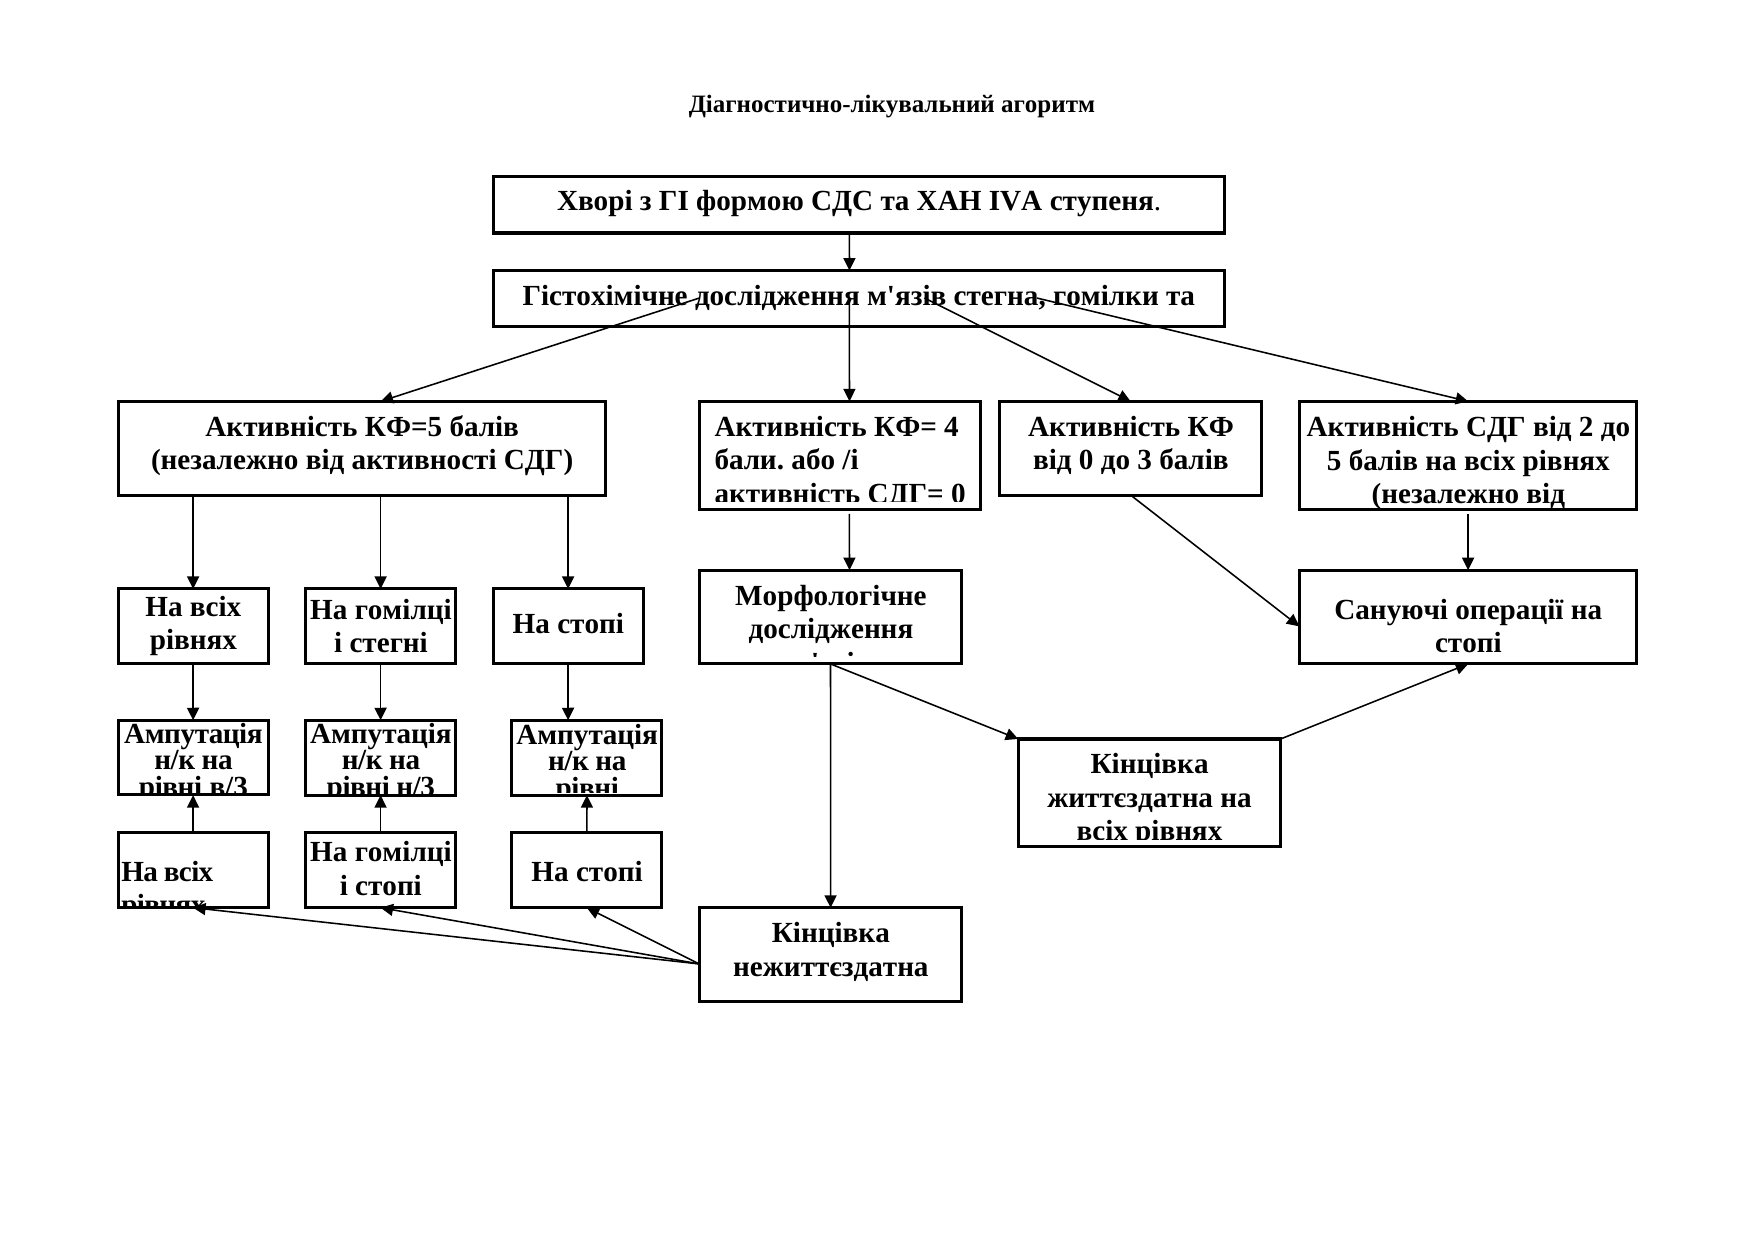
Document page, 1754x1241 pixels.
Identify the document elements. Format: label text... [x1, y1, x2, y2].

text Діагностично-лікувальний агоритм [118, 89, 1665, 117]
